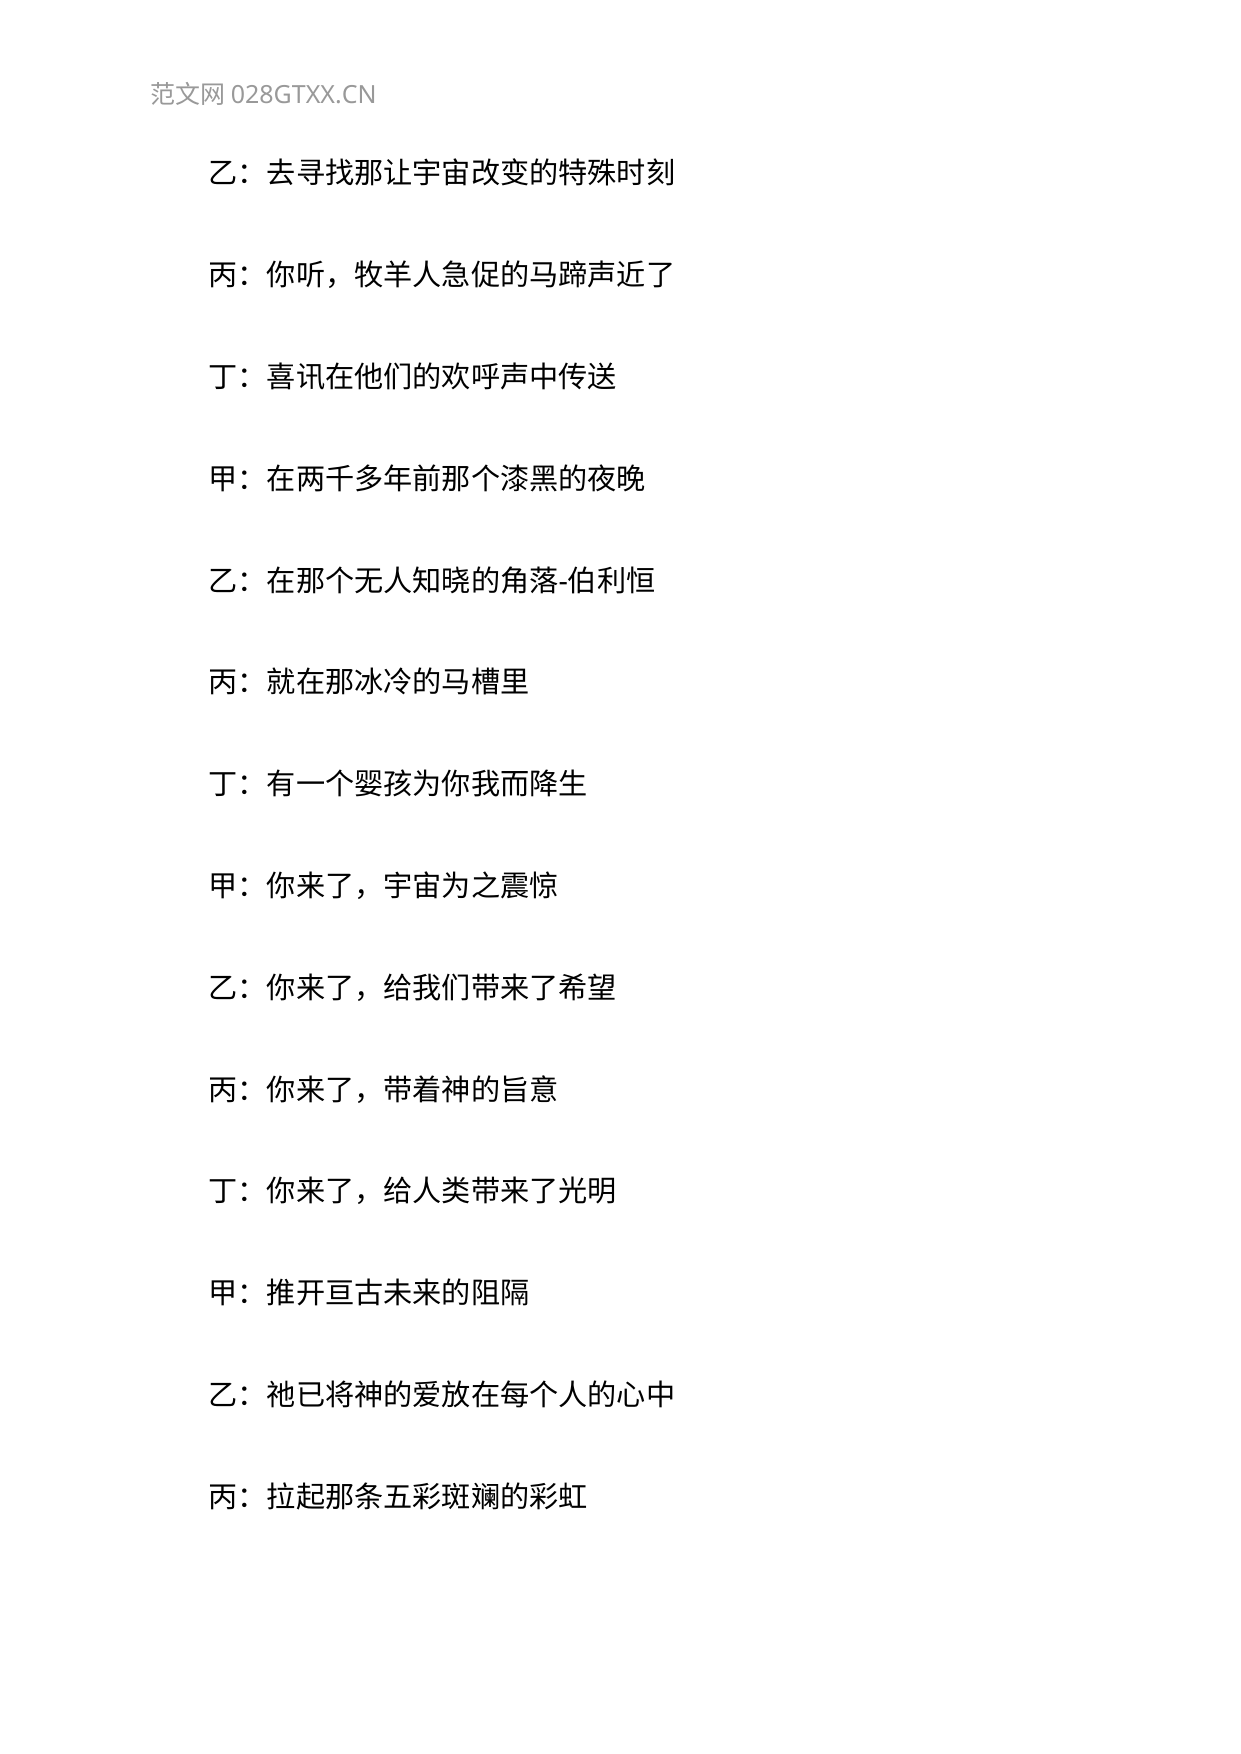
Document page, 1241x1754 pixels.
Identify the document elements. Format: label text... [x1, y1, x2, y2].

text 丁：你来了，给人类带来了光明 [150, 1168, 1090, 1210]
text 丙：你听，牧羊人急促的马蹄声近了 [150, 252, 1090, 294]
text 丙：就在那冰冷的马槽里 [150, 659, 1090, 701]
text 丁：喜讯在他们的欢呼声中传送 [150, 353, 1090, 396]
text 甲：在两千多年前那个漆黑的夜晚 [150, 455, 1090, 498]
text 乙：去寻找那让宇宙改变的特殊时刻 [150, 150, 1090, 192]
text 甲：你来了，宇宙为之震惊 [150, 863, 1090, 905]
text 丙：你来了，带着神的旨意 [150, 1066, 1090, 1108]
text 乙：祂已将神的爱放在每个人的心中 [150, 1371, 1090, 1414]
text 丙：拉起那条五彩斑斓的彩虹 [150, 1473, 1090, 1516]
text 乙：在那个无人知晓的角落-伯利恒 [150, 557, 1090, 599]
text 丁：有一个婴孩为你我而降生 [150, 761, 1090, 803]
text 甲：推开亘古未来的阻隔 [150, 1270, 1090, 1312]
text 乙：你来了，给我们带来了希望 [150, 964, 1090, 1007]
